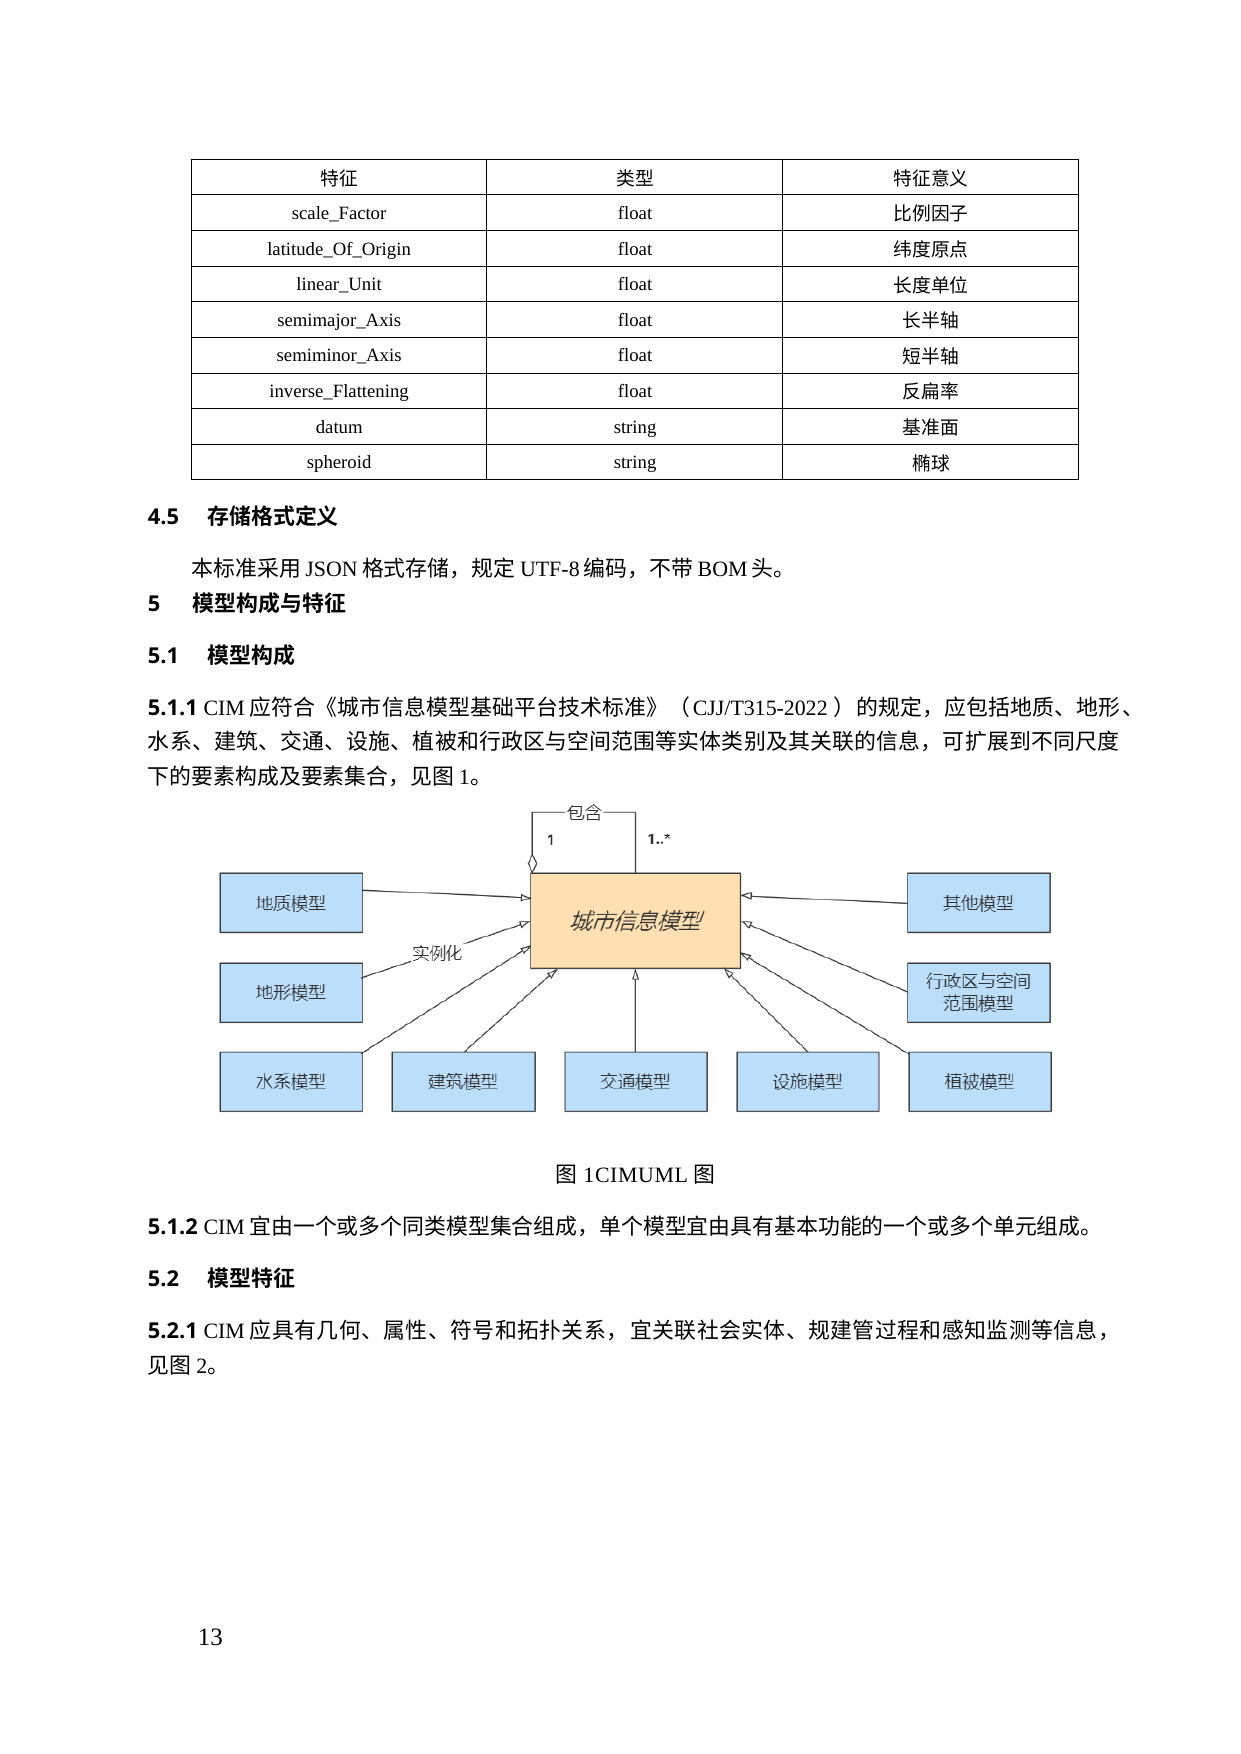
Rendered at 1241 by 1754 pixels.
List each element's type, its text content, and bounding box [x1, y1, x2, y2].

table_header 特征意义 [783, 160, 1078, 194]
table_cell datum [192, 409, 486, 444]
table_cell scale_Factor [192, 195, 486, 230]
table_cell float [487, 267, 782, 301]
table_cell inverse_Flattening [192, 374, 486, 408]
table_cell linear_Unit [192, 267, 486, 301]
table_cell 长半轴 [783, 302, 1078, 337]
table_cell 反扁率 [783, 374, 1078, 408]
table_cell spheroid [192, 445, 486, 479]
list 本标准采用JSON格式存储，规定 UTF-8编码，不带BOM头。 [148, 550, 1122, 584]
table_cell string [487, 445, 782, 479]
table_cell 椭球 [783, 445, 1078, 479]
table_header 特征 [192, 160, 486, 194]
table_cell 纬度原点 [783, 231, 1078, 266]
table_cell float [487, 231, 782, 266]
table_cell 基准面 [783, 409, 1078, 444]
table_cell float [487, 374, 782, 408]
table_header 类型 [487, 160, 782, 194]
table_cell 比例因子 [783, 195, 1078, 230]
table_cell semiminor_Axis [192, 338, 486, 372]
table_cell float [487, 338, 782, 372]
table_cell semimajor_Axis [192, 302, 486, 337]
table_cell string [487, 409, 782, 444]
table_cell float [487, 302, 782, 337]
subtitle CIM宜由一个或多个同类模型集合组成，单个模型宜由具有基本功能的一个或多个单元组成。 [148, 1208, 1122, 1242]
subtitle 存储格式定义 [148, 498, 1122, 532]
subtitle 模型构成与特征 [148, 584, 1122, 619]
picture [202, 792, 1068, 1132]
text 图 1CIMUML图 [148, 1156, 1122, 1190]
subtitle CIM应具有几何、属性、符号和拓扑关系，宜关联社会实体、规建管过程和感知监测等信息，见图 2。 [148, 1312, 1122, 1381]
table_cell latitude_Of_Origin [192, 231, 486, 266]
subtitle 模型特征 [148, 1260, 1122, 1294]
subtitle 模型构成 [148, 636, 1122, 671]
table_cell 短半轴 [783, 338, 1078, 372]
table_cell 长度单位 [783, 267, 1078, 301]
subtitle CIM应符合《城市信息模型基础平台技术标准》（CJJ/T315-2022 ）的规定，应包括地质、地形、水系、建筑、交通、设施、植被和行政区与空间范围等实体类别及其关联的信息，可扩展到不同尺度下的要素构成及要素集合，见图 1。 [148, 688, 1122, 792]
table_cell float [487, 195, 782, 230]
